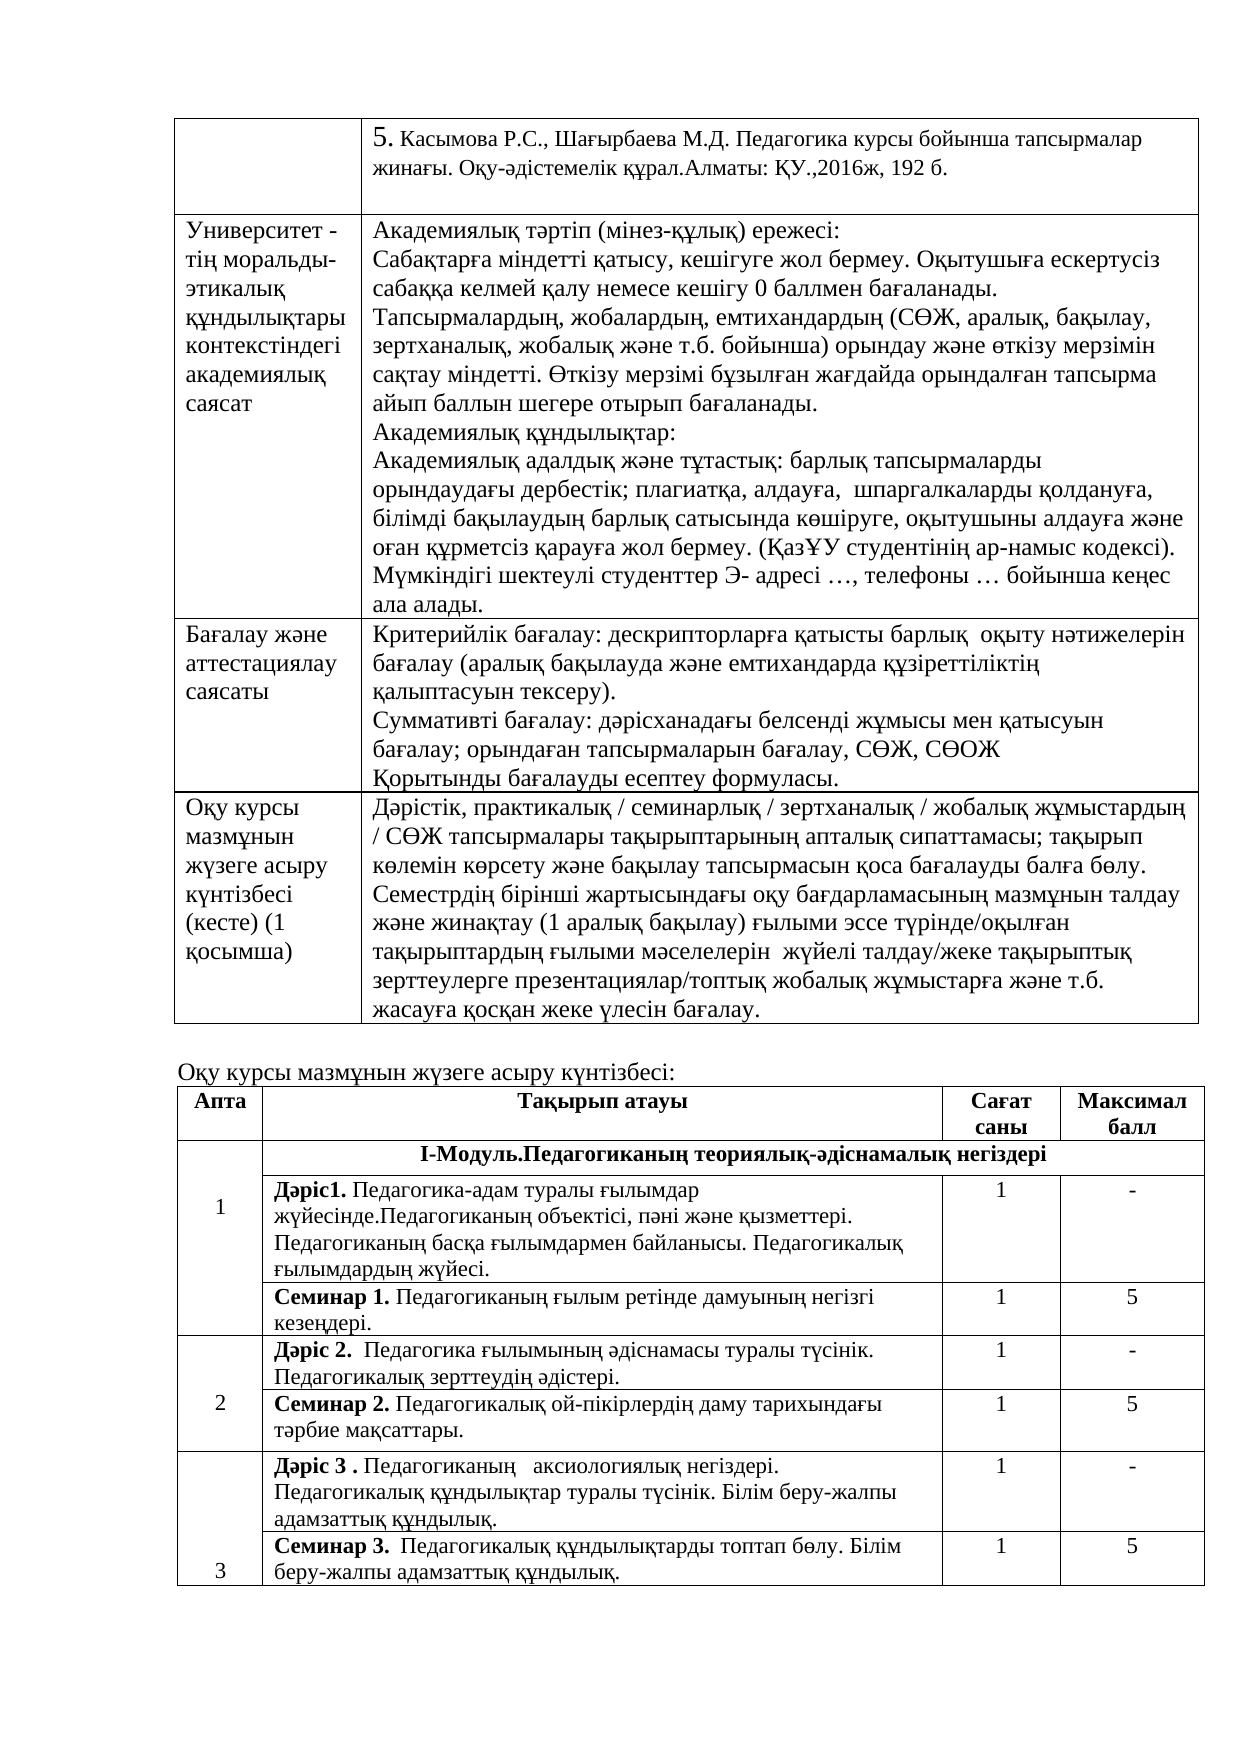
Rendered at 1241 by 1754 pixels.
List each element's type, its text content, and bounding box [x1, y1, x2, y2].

text Оқу курсы мазмұнын жүзеге асыру күнтізбесі: [177, 1057, 1152, 1086]
table_cell Дәріс 3 . Педагогиканың аксиологиялық негіздері. Педагогикалық құндылықтар туралы түсінік. Білім беру-жалпы адамзаттық құндылық. [263, 1452, 942, 1531]
table_header Тақырып атауы [263, 1087, 942, 1139]
table_cell 3 [178, 1452, 262, 1585]
table_cell 1 [178, 1141, 262, 1335]
table_cell 5 [1061, 1532, 1204, 1585]
table_header Апта [178, 1087, 262, 1139]
table_cell 1 [943, 1532, 1060, 1585]
table_cell Бағалау және аттестациялау саясаты [175, 619, 361, 791]
table_cell 1 [943, 1283, 1060, 1335]
table_cell Дәріс 2. Педагогика ғылымының әдіснамасы туралы түсінік. Педагогикалық зерттеудің әдістері. [263, 1336, 942, 1389]
table_cell - [1061, 1176, 1204, 1282]
table_cell Семинар 2. Педагогикалық ой-пікірлердің даму тарихындағы тәрбие мақсаттары. [263, 1390, 942, 1451]
table_header Максимал балл [1061, 1087, 1204, 1139]
table_cell Академиялық тәртіп (мінез-құлық) ережесі: Сабақтарға міндетті қатысу, кешігуге жол бермеу. Оқытушыға ескертусіз сабаққа келмей қалу немесе кешігу 0 баллмен бағаланады. Тапсырмалардың, жобалардың, емтихандардың (СӨЖ, аралық, бақылау, зертханалық, жобалық және т.б. бойынша) орындау және өткізу мерзімін сақтау міндетті. Өткізу мерзімі бұзылған жағдайда орындалған тапсырма айып баллын шегере отырып бағаланады. Академиялық құндылықтар: Академиялық адалдық және тұтастық: барлық тапсырмаларды орындаудағы дербестік; плагиатқа, алдауға, шпаргалкаларды қолдануға, білімді бақылаудың барлық сатысында көшіруге, оқытушыны алдауға және оған құрметсіз қарауға жол бермеу. (ҚазҰУ студентінің ар-намыс кодексі). Мүмкіндігі шектеулі студенттер Э- адресі …, телефоны … бойынша кеңес ала алады. [362, 215, 1198, 618]
table_cell 2 [178, 1336, 262, 1451]
table_cell 1 [943, 1336, 1060, 1389]
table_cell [362, 119, 1198, 214]
table_cell Семинар 1. Педагогиканың ғылым ретінде дамуының негізгі кезеңдері. [263, 1283, 942, 1335]
table_cell Университет -тің моральды-этикалық құндылықтары контекстіндегі академиялық саясат [175, 215, 361, 618]
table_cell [175, 119, 361, 214]
table_cell 5 [1061, 1283, 1204, 1335]
table_cell Оқу курсы мазмұнын жүзеге асыру күнтізбесі (кесте) (1 қосымша) [175, 793, 361, 1022]
table_cell Критерийлік бағалау: дескрипторларға қатысты барлық оқыту нәтижелерін бағалау (аралық бақылауда және емтихандарда құзіреттіліктің қалыптасуын тексеру). Суммативті бағалау: дәрісханадағы белсенді жұмысы мен қатысуын бағалау; орындаған тапсырмаларын бағалау, СӨЖ, СӨОЖ Қорытынды бағалауды есептеу формуласы. [362, 619, 1198, 791]
table_cell - [1061, 1452, 1204, 1531]
table_cell 1 [943, 1390, 1060, 1451]
table_cell 5 [1061, 1390, 1204, 1451]
table_cell 1 [943, 1452, 1060, 1531]
table_cell I-Модуль.Педагогиканың теориялық-әдіснамалық негіздері [263, 1141, 1204, 1175]
table_cell Дәрістік, практикалық / семинарлық / зертханалық / жобалық жұмыстардың / СӨЖ тапсырмалары тақырыптарының апталық сипаттамасы; тақырып көлемін көрсету және бақылау тапсырмасын қоса бағалауды балға бөлу. Семестрдің бірінші жартысындағы оқу бағдарламасының мазмұнын талдау және жинақтау (1 аралық бақылау) ғылыми эссе түрінде/оқылған тақырыптардың ғылыми мәселелерін жүйелі талдау/жеке тақырыптық зерттеулерге презентациялар/топтық жобалық жұмыстарға және т.б. жасауға қосқан жеке үлесін бағалау. [362, 793, 1198, 1022]
table_cell Дәріс1. Педагогика-адам туралы ғылымдар жүйесінде.Педагогиканың объектісі, пәні және қызметтері. Педагогиканың басқа ғылымдармен байланысы. Педагогикалық ғылымдардың жүйесі. [263, 1176, 942, 1282]
table_header Сағат саны [943, 1087, 1060, 1139]
table_cell 1 [943, 1176, 1060, 1282]
table_cell Семинар 3. Педагогикалық құндылықтарды топтап бөлу. Білім беру-жалпы адамзаттық құндылық. [263, 1532, 942, 1585]
table_cell - [1061, 1336, 1204, 1389]
